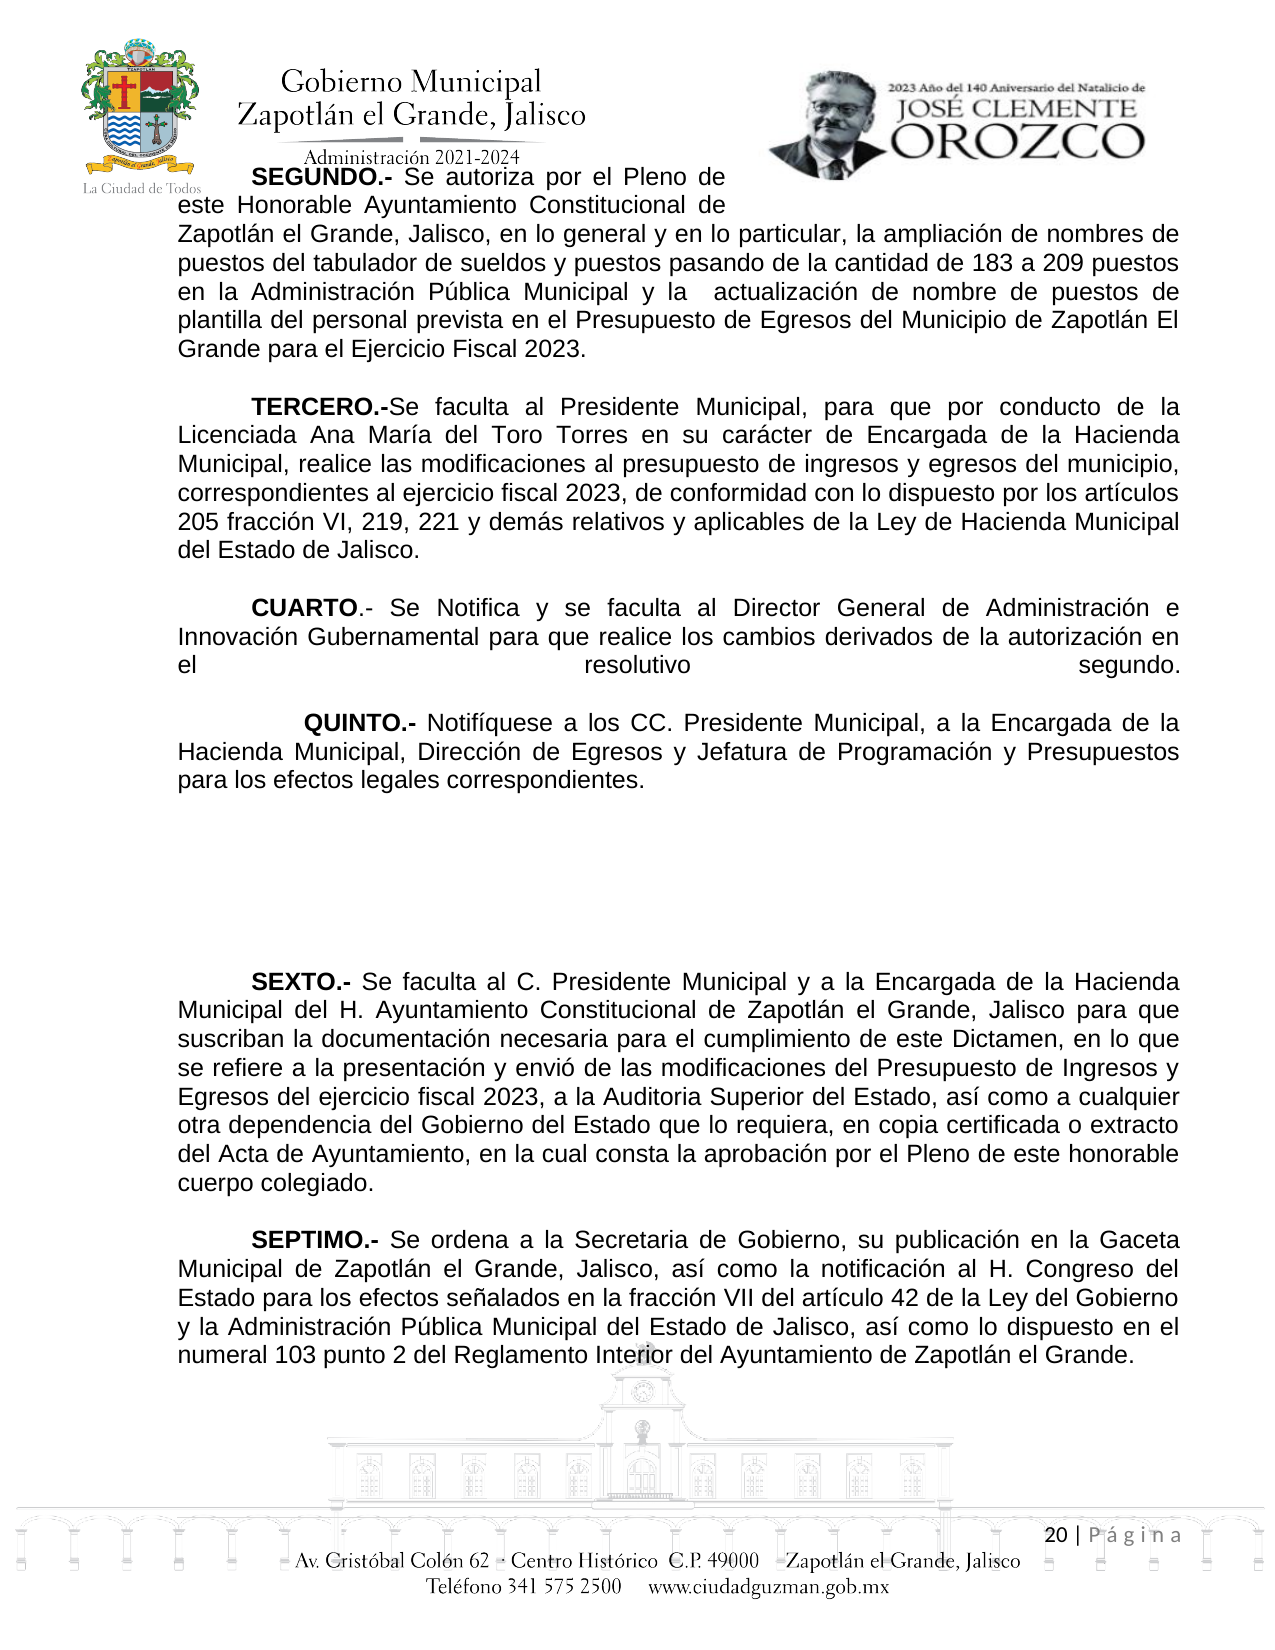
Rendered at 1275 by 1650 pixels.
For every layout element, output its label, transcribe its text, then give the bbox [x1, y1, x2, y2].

text SEXTO.- Se faculta al C. Presidente Municipal y a la Encargada de la Hacienda Municipal del H. Ayuntamiento Constitucional de Zapotlán el Grande, Jalisco para que suscriban la documentación necesaria para el cumplimiento de este Dictamen, en lo que se refiere a la presentación y envió de las modificaciones del Presupuesto de Ingresos y Egresos del ejercicio fiscal 2023, a la Auditoria Superior del Estado, así como a cualquier otra dependencia del Gobierno del Estado que lo requiera, en copia certificada o extracto del Acta de Ayuntamiento, en la cual consta la aprobación por el Pleno de este honorable cuerpo colegiado. [177, 967, 1181, 1197]
text CUARTO.- Se Notifica y se faculta al Director General de Administración e Innovación Gubernamental para que realice los cambios derivados de la autorización en el resolutivo segundo. QUINTO.- Notifíquese a los CC. Presidente Municipal, a la Encargada de la Hacienda Municipal, Dirección de Egresos y Jefatura de Programación y Presupuestos para los efectos legales correspondientes. [177, 593, 1181, 794]
text SEPTIMO.- Se ordena a la Secretaria de Gobierno, su publicación en la Gaceta Municipal de Zapotlán el Grande, Jalisco, así como la notificación al H. Congreso del Estado para los efectos señalados en la fracción VII del artículo 42 de la Ley del Gobierno y la Administración Pública Municipal del Estado de Jalisco, así como lo dispuesto en el numeral 103 punto 2 del Reglamento Interior del Ayuntamiento de Zapotlán el Grande. [177, 1225, 1181, 1369]
text SEGUNDO.- Se autoriza por el Pleno de este Honorable Ayuntamiento Constitucional de Zapotlán el Grande, Jalisco, en lo general y en lo particular, la ampliación de nombres de puestos del tabulador de sueldos y puestos pasando de la cantidad de 183 a 209 puestos en la Administración Pública Municipal y la actualización de nombre de puestos de plantilla del personal prevista en el Presupuesto de Egresos del Municipio de Zapotlán El Grande para el Ejercicio Fiscal 2023. [177, 162, 1181, 363]
text TERCERO.-Se faculta al Presidente Municipal, para que por conducto de la Licenciada Ana María del Toro Torres en su carácter de Encargada de la Hacienda Municipal, realice las modificaciones al presupuesto de ingresos y egresos del municipio, correspondientes al ejercicio fiscal 2023, de conformidad con lo dispuesto por los artículos 205 fracción VI, 219, 221 y demás relativos y aplicables de la Ley de Hacienda Municipal del Estado de Jalisco. [177, 392, 1181, 564]
picture [2, 0, 1275, 1642]
